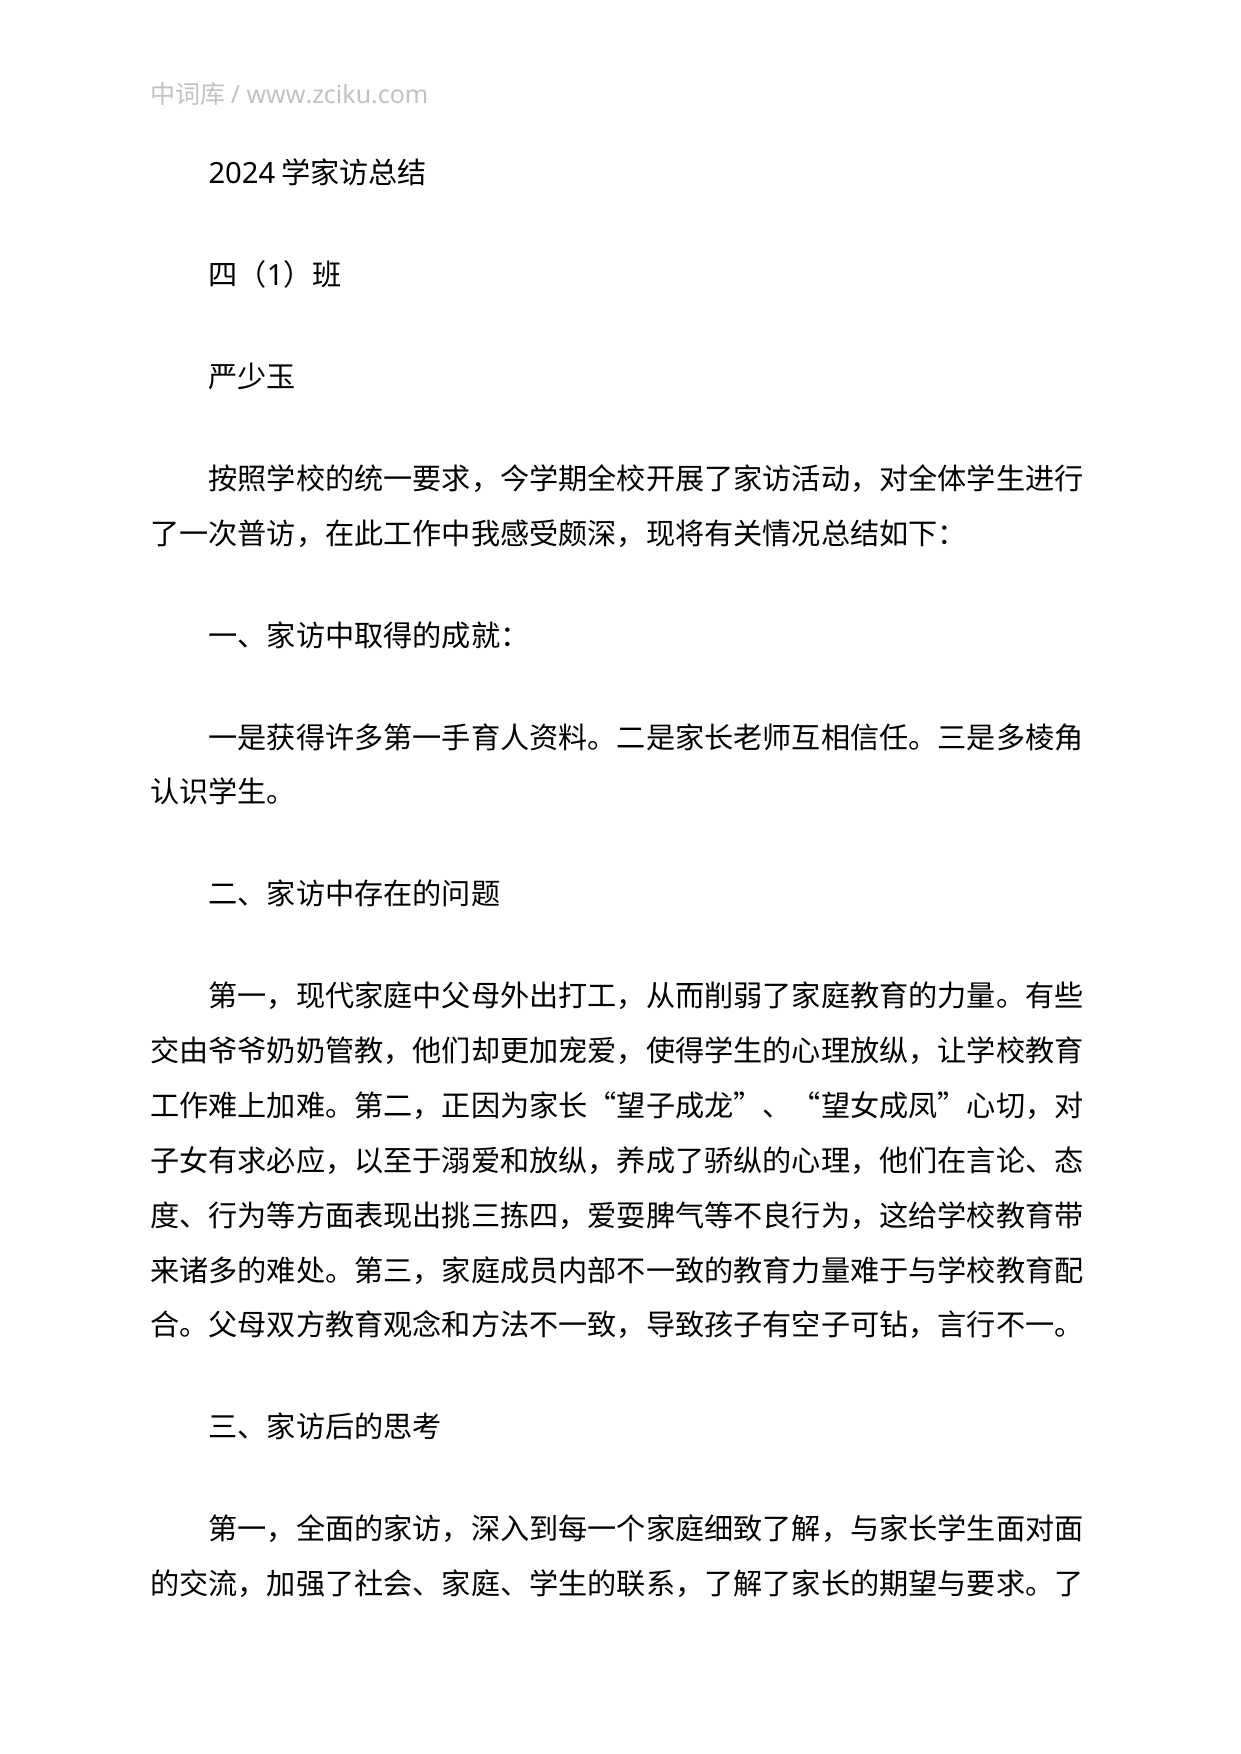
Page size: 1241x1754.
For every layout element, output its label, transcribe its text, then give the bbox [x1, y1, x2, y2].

text 一、家访中取得的成就： [150, 612, 1090, 655]
text 严少玉 [150, 354, 1090, 396]
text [150, 1506, 1090, 1603]
text 第一，现代家庭中父母外出打工，从而削弱了家庭教育的力量。有些交由爷爷奶奶管教，他们却更加宠爱，使得学生的心理放纵，让学校教育工作难上加难。第二，正因为家长“望子成龙”、“望女成凤”心切，对子女有求必应，以至于溺爱和放纵，养成了骄纵的心理，他们在言论、态度、行为等方面表现出挑三拣四，爱耍脾气等不良行为，这给学校教育带来诸多的难处。第三，家庭成员内部不一致的教育力量难于与学校教育配合。父母双方教育观念和方法不一致，导致孩子有空子可钻，言行不一。 [150, 973, 1090, 1344]
text 四（1）班 [150, 252, 1090, 294]
text 2024学家访总结 [150, 150, 1090, 192]
text 一是获得许多第一手育人资料。二是家长老师互相信任。三是多棱角认识学生。 [150, 714, 1090, 811]
text 按照学校的统一要求，今学期全校开展了家访活动，对全体学生进行了一次普访，在此工作中我感受颇深，现将有关情况总结如下： [150, 456, 1090, 553]
text 二、家访中存在的问题 [150, 871, 1090, 913]
text 三、家访后的思考 [150, 1404, 1090, 1446]
